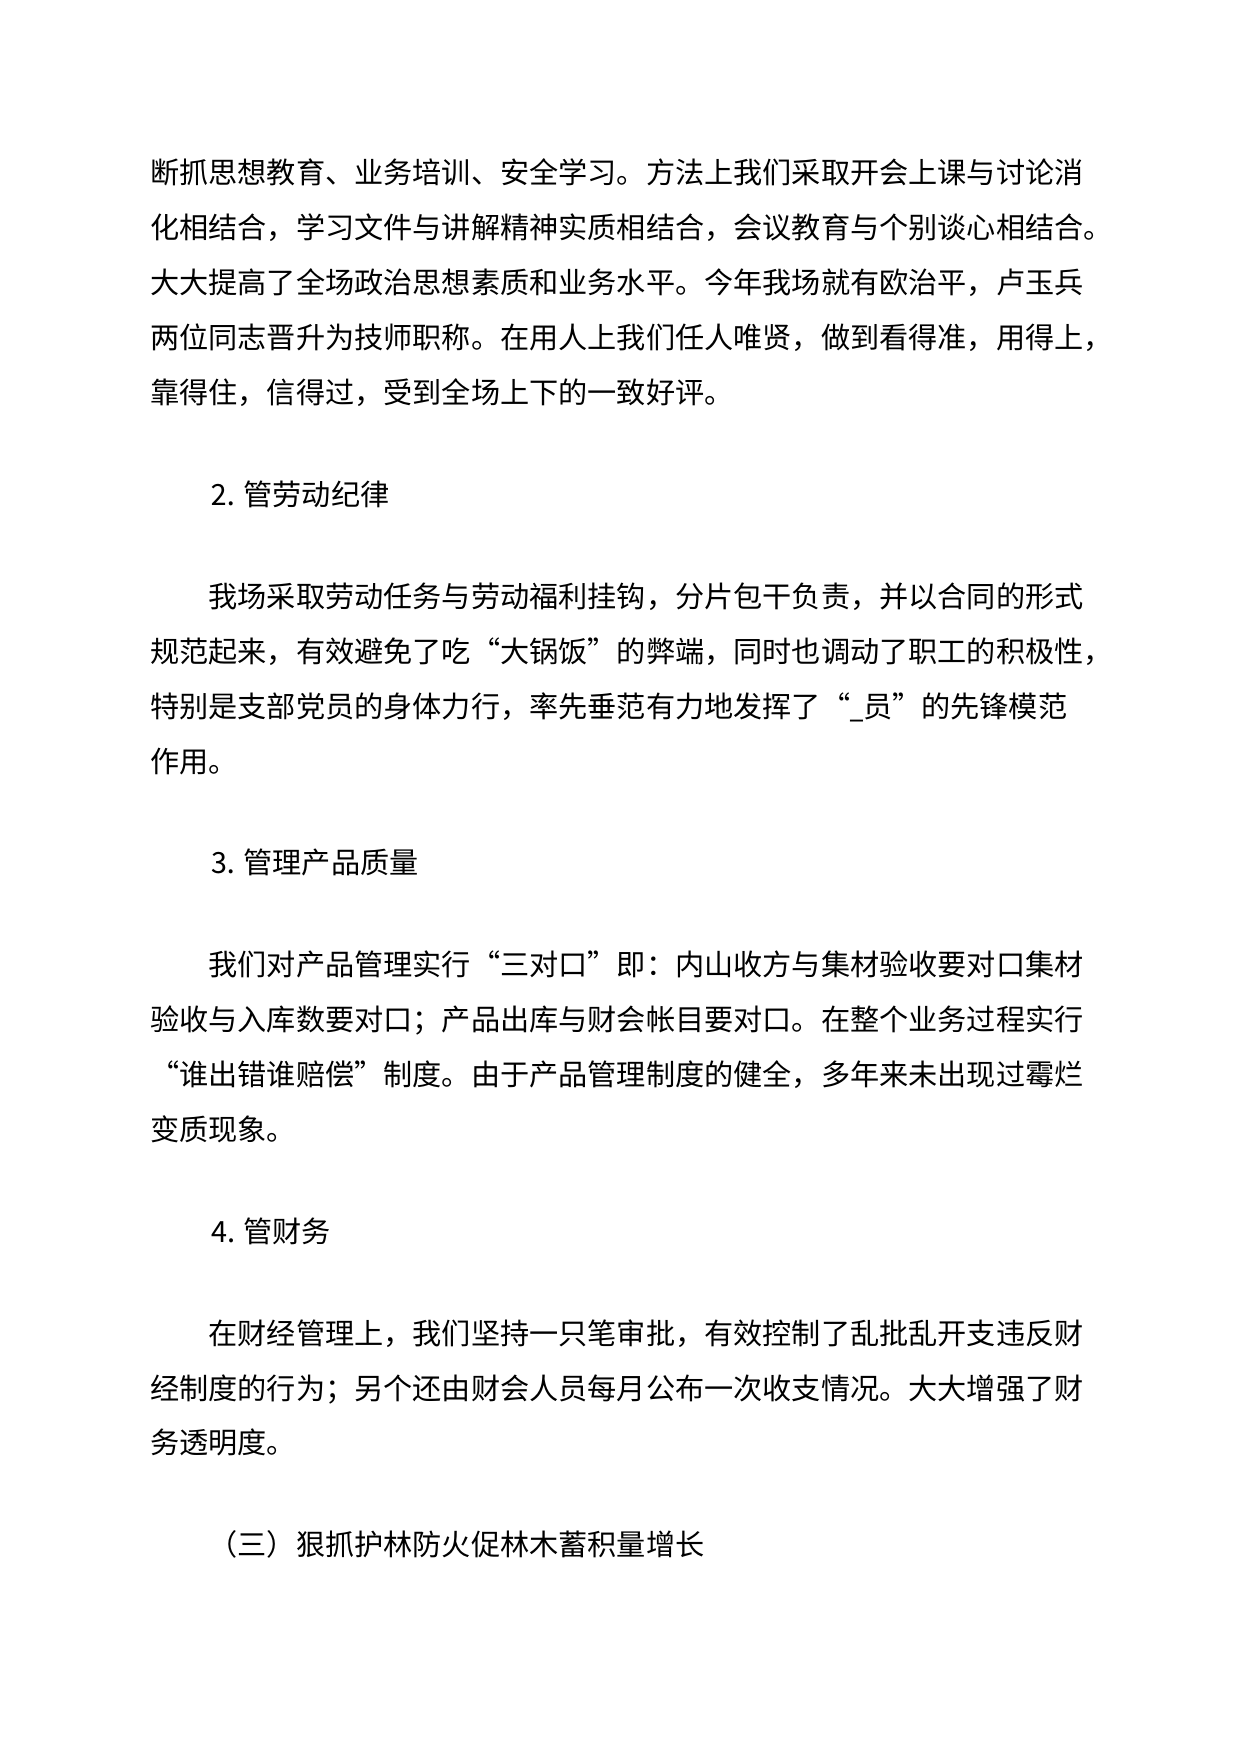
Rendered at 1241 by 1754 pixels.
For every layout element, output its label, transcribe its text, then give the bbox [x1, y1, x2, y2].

text ⒊管理产品质量 [150, 840, 1090, 882]
text （三）狠抓护林防火促林木蓄积量增长 [150, 1522, 1090, 1564]
text ⒉管劳动纪律 [150, 471, 1090, 514]
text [150, 150, 1090, 412]
text 我场采取劳动任务与劳动福利挂钩，分片包干负责，并以合同的形式规范起来，有效避免了吃“大锅饭”的弊端，同时也调动了职工的积极性，特别是支部党员的身体力行，率先垂范有力地发挥了“_员”的先锋模范作用。 [150, 573, 1090, 780]
text 在财经管理上，我们坚持一只笔审批，有效控制了乱批乱开支违反财经制度的行为；另个还由财会人员每月公布一次收支情况。大大增强了财务透明度。 [150, 1310, 1090, 1462]
text 我们对产品管理实行“三对口”即：内山收方与集材验收要对口集材验收与入库数要对口；产品出库与财会帐目要对口。在整个业务过程实行“谁出错谁赔偿”制度。由于产品管理制度的健全，多年来未出现过霉烂变质现象。 [150, 942, 1090, 1149]
text ⒋管财务 [150, 1208, 1090, 1251]
